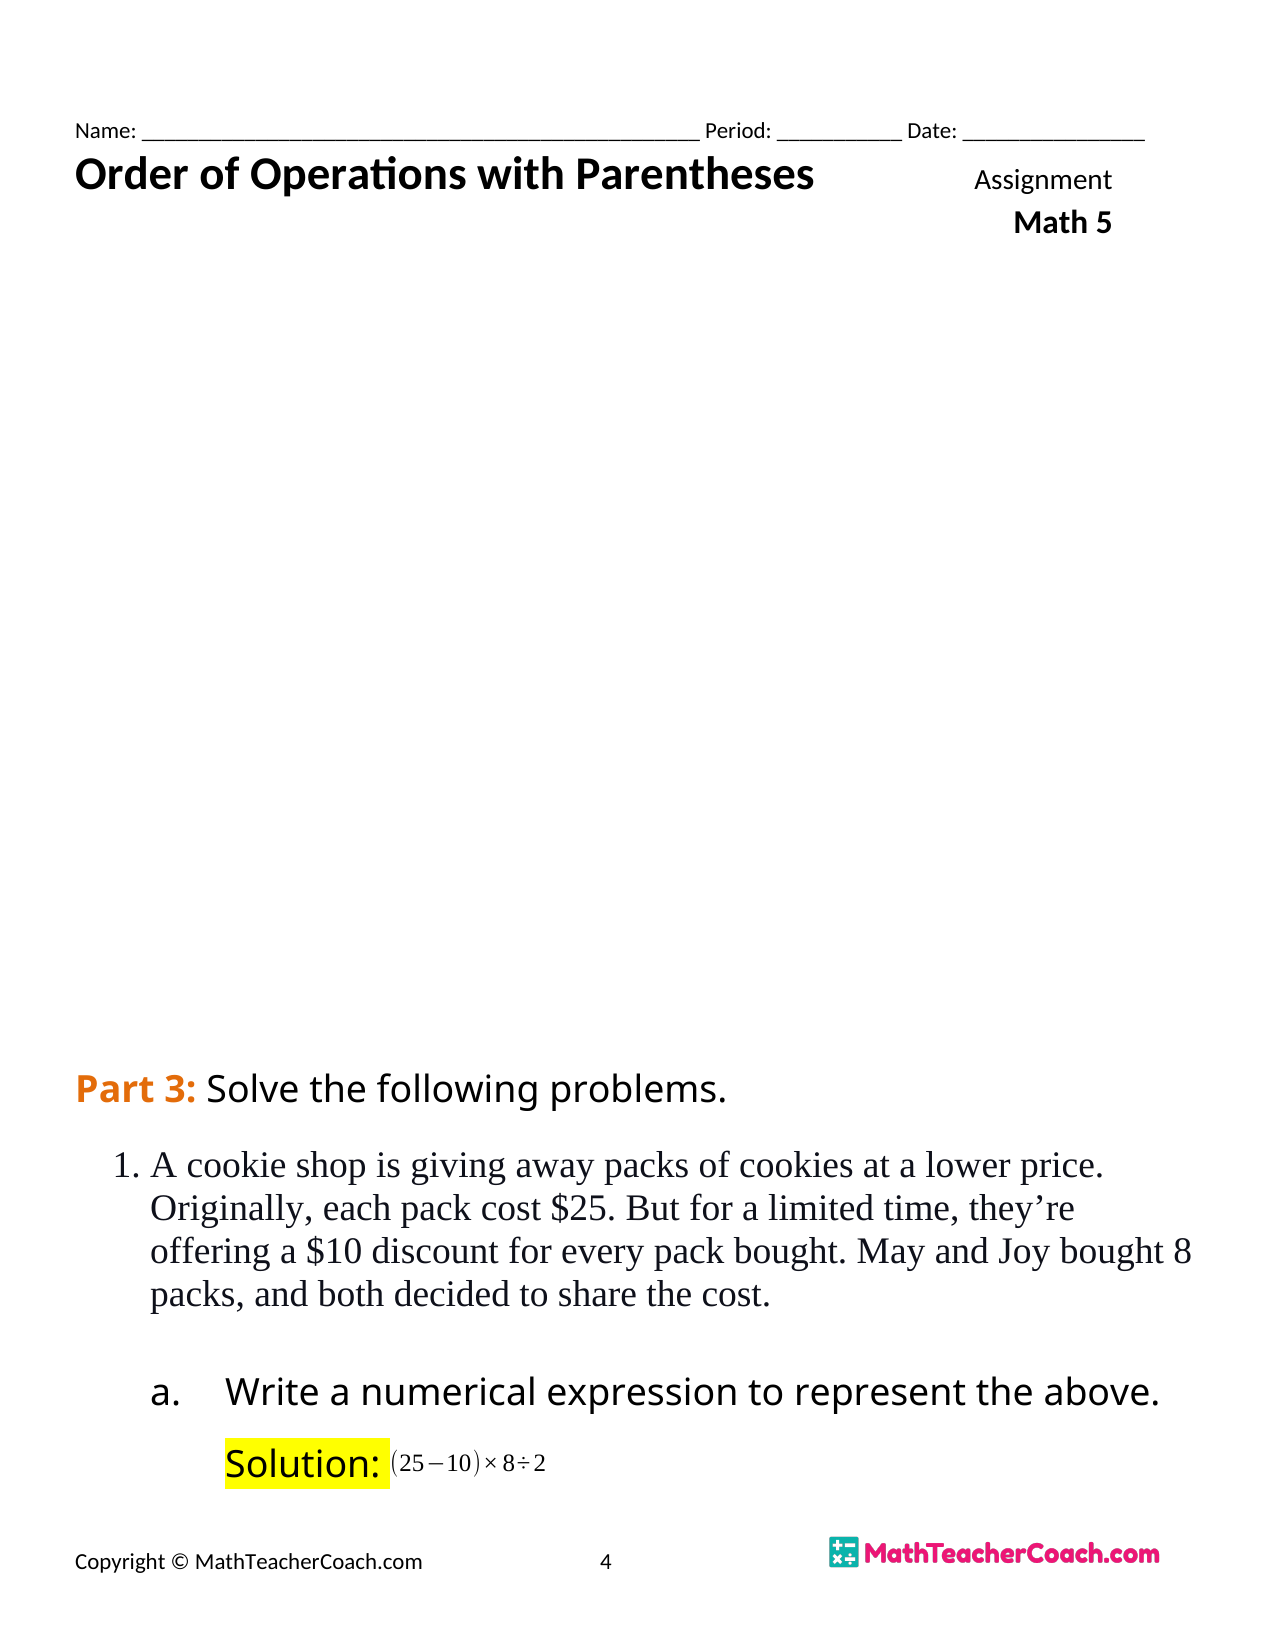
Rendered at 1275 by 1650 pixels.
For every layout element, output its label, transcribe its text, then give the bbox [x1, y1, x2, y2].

list Write a numerical expression to represent the above. [150, 1366, 1200, 1417]
text Solution: [390, 1438, 1200, 1489]
list Part 3: Solve the following problems. [75, 1063, 1200, 1114]
picture [825, 1533, 1162, 1570]
list A cookie shop is giving away packs of cookies at a lower price. Originally, each pack cost $25. But for a limited time, they’re offering a $10 discount for every pack bought. May and Joy bought 8 packs, and both decided to share the cost. [112, 1142, 1200, 1315]
